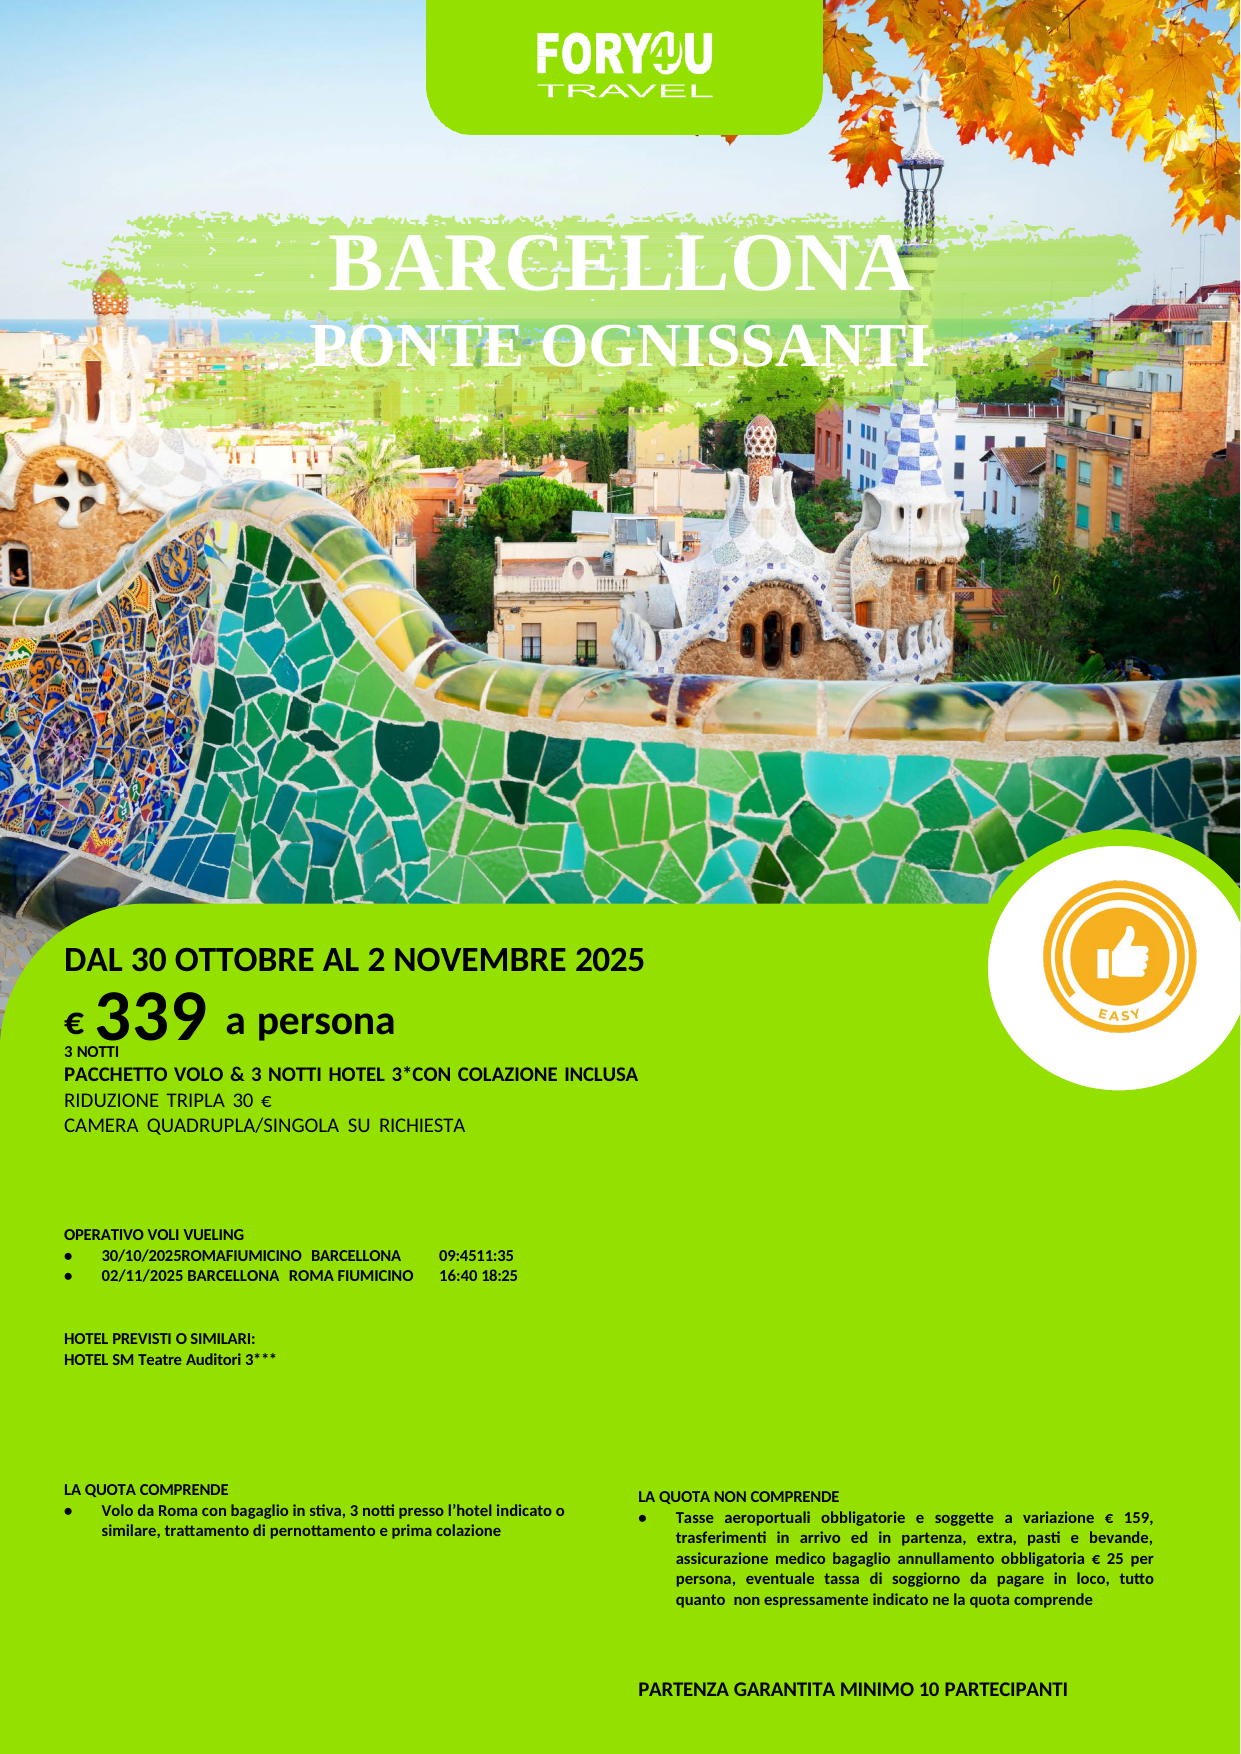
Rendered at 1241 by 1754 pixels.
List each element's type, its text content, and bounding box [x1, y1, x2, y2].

picture [0, 0, 1241, 1032]
picture [1025, 863, 1213, 1050]
list Tasse aeroportuali obbligatorie e soggette a variazione € 159, trasferimenti in arrivo ed in partenza, extra, pasti e bevande, assicurazione medico bagaglio annullamento obbligatoria € 25 per persona, eventuale tassa di soggiorno da pagare in loco, tutto quanto non espressamente indicato ne la quota comprende [638, 1507, 1154, 1609]
text 3 NOTTI [64, 1044, 1166, 1061]
list Volo da Roma con bagaglio in stiva, 3 notti presso l’hotel indicato o similare, trattamento di pernottamento e prima colazione [64, 1500, 579, 1541]
text LA QUOTA NON COMPRENDE [638, 1486, 1166, 1507]
text € a persona [64, 996, 1166, 1044]
title BARCELLONA [77, 214, 1166, 309]
text LA QUOTA COMPRENDE [64, 1479, 579, 1500]
text HOTEL SM Teatre Auditori 3*** [64, 1349, 1166, 1369]
text CAMERA QUADRUPLA/SINGOLA SU RICHIESTA [64, 1112, 1166, 1137]
text PONTE OGNISSANTI [73, 309, 1166, 381]
text PARTENZA GARANTITA MINIMO 10 PARTECIPANTI [638, 1676, 1166, 1702]
text DAL 30 OTTOBRE AL 2 NOVEMBRE 2025 [64, 937, 1166, 980]
list 02/11/2025 BARCELLONA ROMA FIUMICINO 16:40 18:25 [64, 1266, 1166, 1286]
text HOTEL PREVISTI O SIMILARI: [64, 1328, 1166, 1348]
text RIDUZIONE TRIPLA 30 € [64, 1087, 1166, 1112]
list 30/10/2025ROMAFIUMICINO BARCELLONA 09:4511:35 [64, 1245, 1166, 1265]
text PACCHETTO VOLO & 3 NOTTI HOTEL 3*CON COLAZIONE INCLUSA [64, 1062, 1166, 1087]
text OPERATIVO VOLI VUELING [64, 1224, 1166, 1244]
